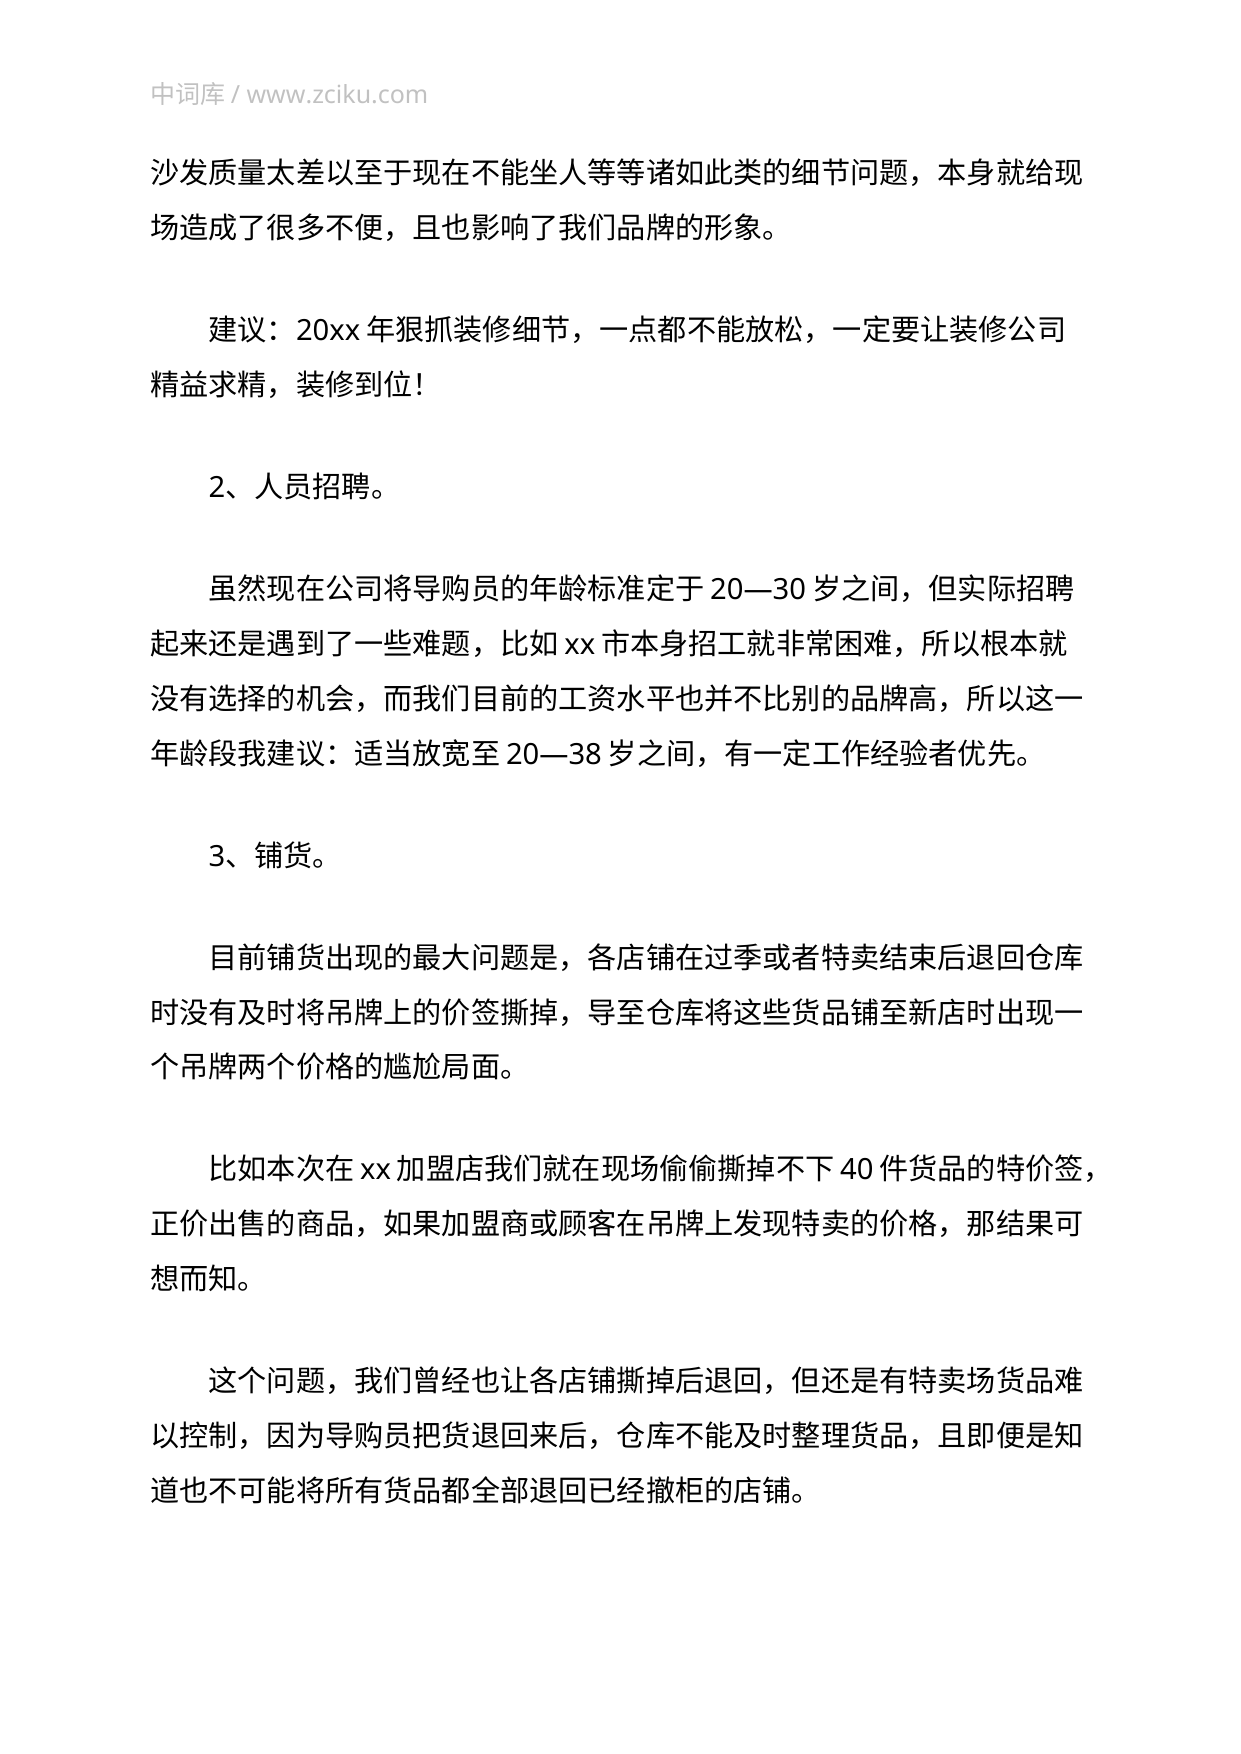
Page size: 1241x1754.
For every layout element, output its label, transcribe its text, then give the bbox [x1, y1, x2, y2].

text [150, 150, 1090, 247]
text 3、铺货。 [150, 832, 1090, 875]
text 这个问题，我们曾经也让各店铺撕掉后退回，但还是有特卖场货品难以控制，因为导购员把货退回来后，仓库不能及时整理货品，且即便是知道也不可能将所有货品都全部退回已经撤柜的店铺。 [150, 1357, 1090, 1509]
text 目前铺货出现的最大问题是，各店铺在过季或者特卖结束后退回仓库时没有及时将吊牌上的价签撕掉，导至仓库将这些货品铺至新店时出现一个吊牌两个价格的尴尬局面。 [150, 934, 1090, 1086]
text 比如本次在xx加盟店我们就在现场偷偷撕掉不下40件货品的特价签，正价出售的商品，如果加盟商或顾客在吊牌上发现特卖的价格，那结果可想而知。 [150, 1146, 1090, 1298]
text 2、人员招聘。 [150, 463, 1090, 506]
text 建议：20xx年狠抓装修细节，一点都不能放松，一定要让装修公司精益求精，装修到位！ [150, 307, 1090, 404]
text 虽然现在公司将导购员的年龄标准定于20—30岁之间，但实际招聘起来还是遇到了一些难题，比如xx市本身招工就非常困难，所以根本就没有选择的机会，而我们目前的工资水平也并不比别的品牌高，所以这一年龄段我建议：适当放宽至20—38岁之间，有一定工作经验者优先。 [150, 565, 1090, 773]
